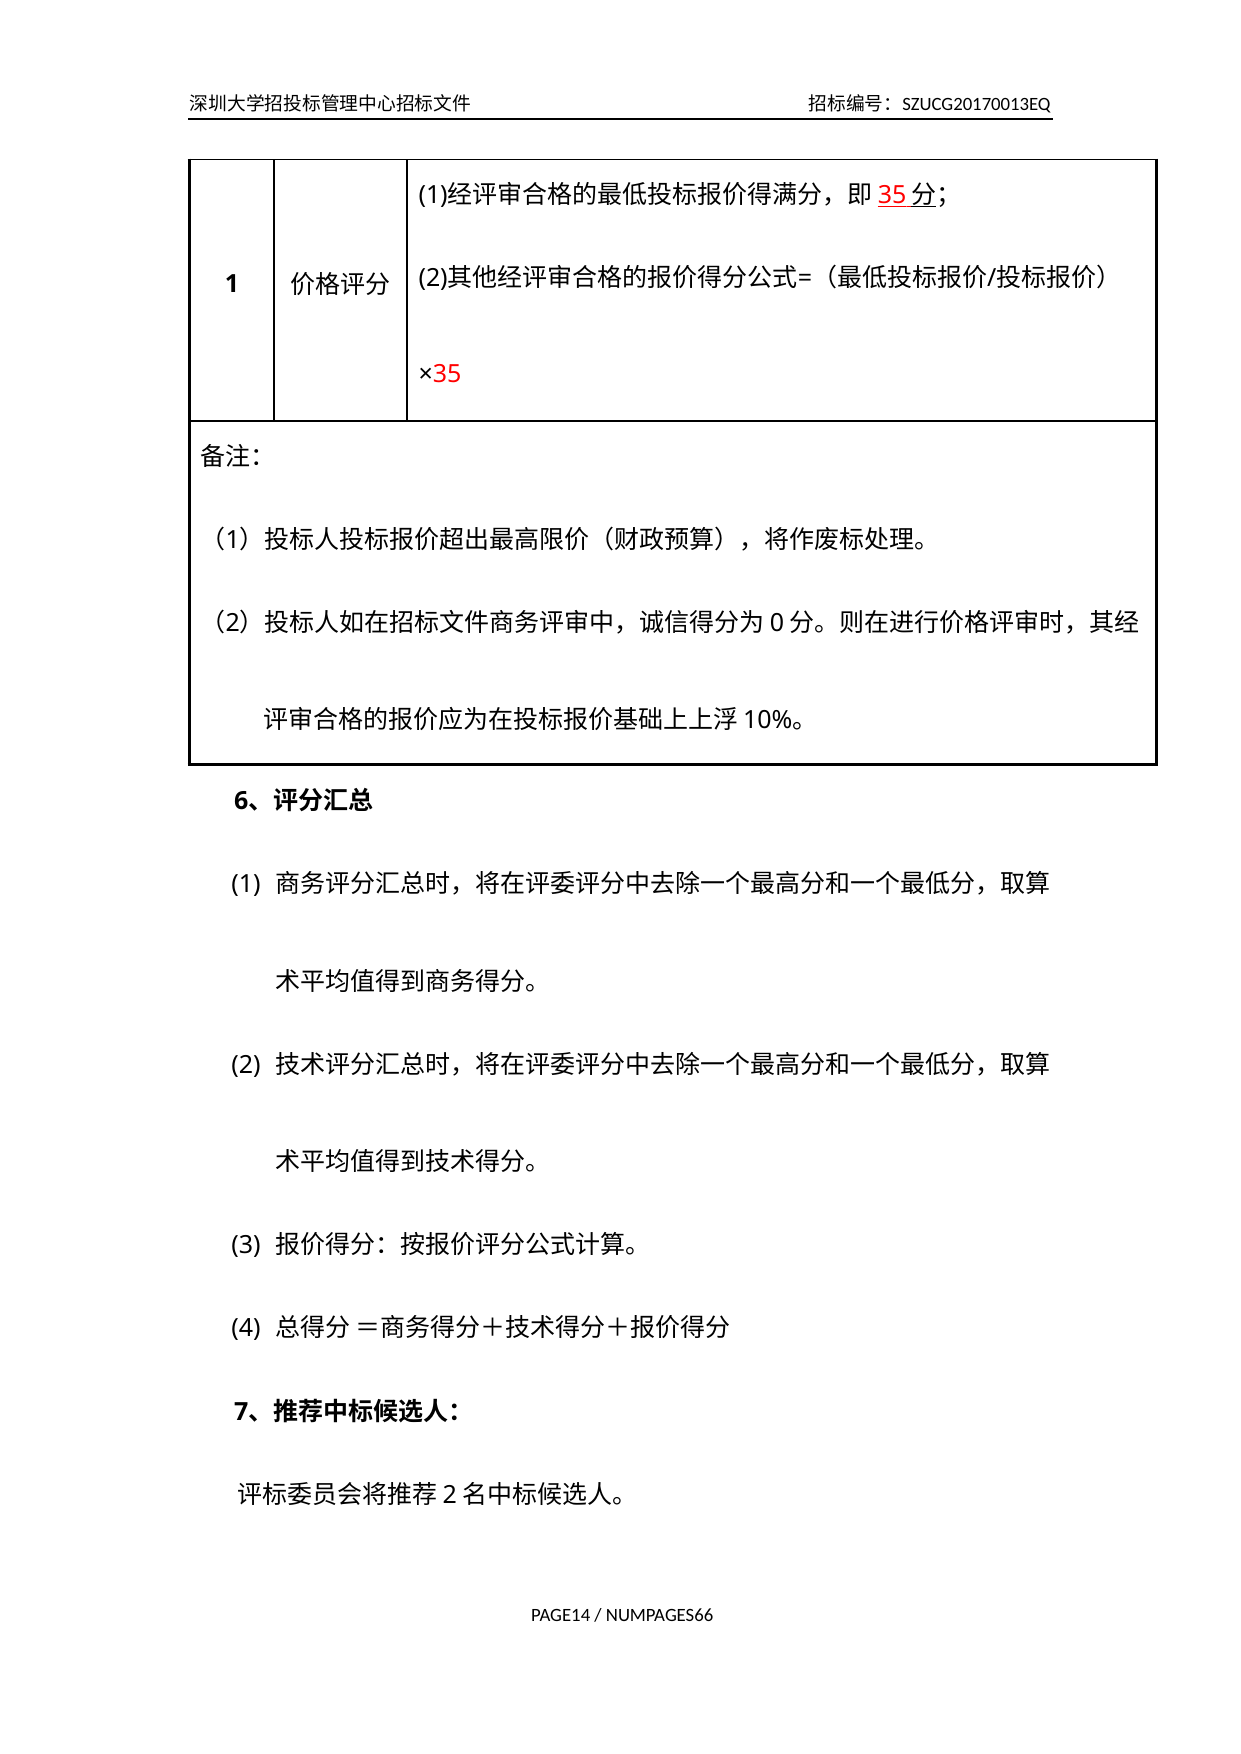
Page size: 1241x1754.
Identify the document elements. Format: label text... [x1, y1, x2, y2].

text 7、推荐中标候选人： [234, 1377, 1053, 1442]
table_cell 备注： （1）投标人投标报价超出最高限价（财政预算），将作废标处理。 （2）投标人如在招标文件商务评审中，诚信得分为0分。则在进行价格评审时，其经评审合格的报价应为在投标报价基础上上浮10%。 [191, 422, 1155, 763]
table_cell 1 [191, 160, 273, 420]
table_cell 价格评分 [275, 160, 406, 420]
list 报价得分：按报价评分公式计算。 [231, 1210, 1053, 1275]
text 6、评分汇总 [234, 766, 1053, 831]
table_cell (1)经评审合格的最低投标报价得满分，即35分； (2)其他经评审合格的报价得分公式=（最低投标报价/投标报价）×35 [408, 160, 1155, 420]
list 技术评分汇总时，将在评委评分中去除一个最高分和一个最低分，取算术平均值得到技术得分。 [231, 1030, 1053, 1192]
list 商务评分汇总时，将在评委评分中去除一个最高分和一个最低分，取算术平均值得到商务得分。 [231, 849, 1053, 1012]
text 评标委员会将推荐2名中标候选人。 [187, 1460, 1053, 1525]
list 总得分 ＝商务得分＋技术得分＋报价得分 [231, 1293, 1053, 1358]
